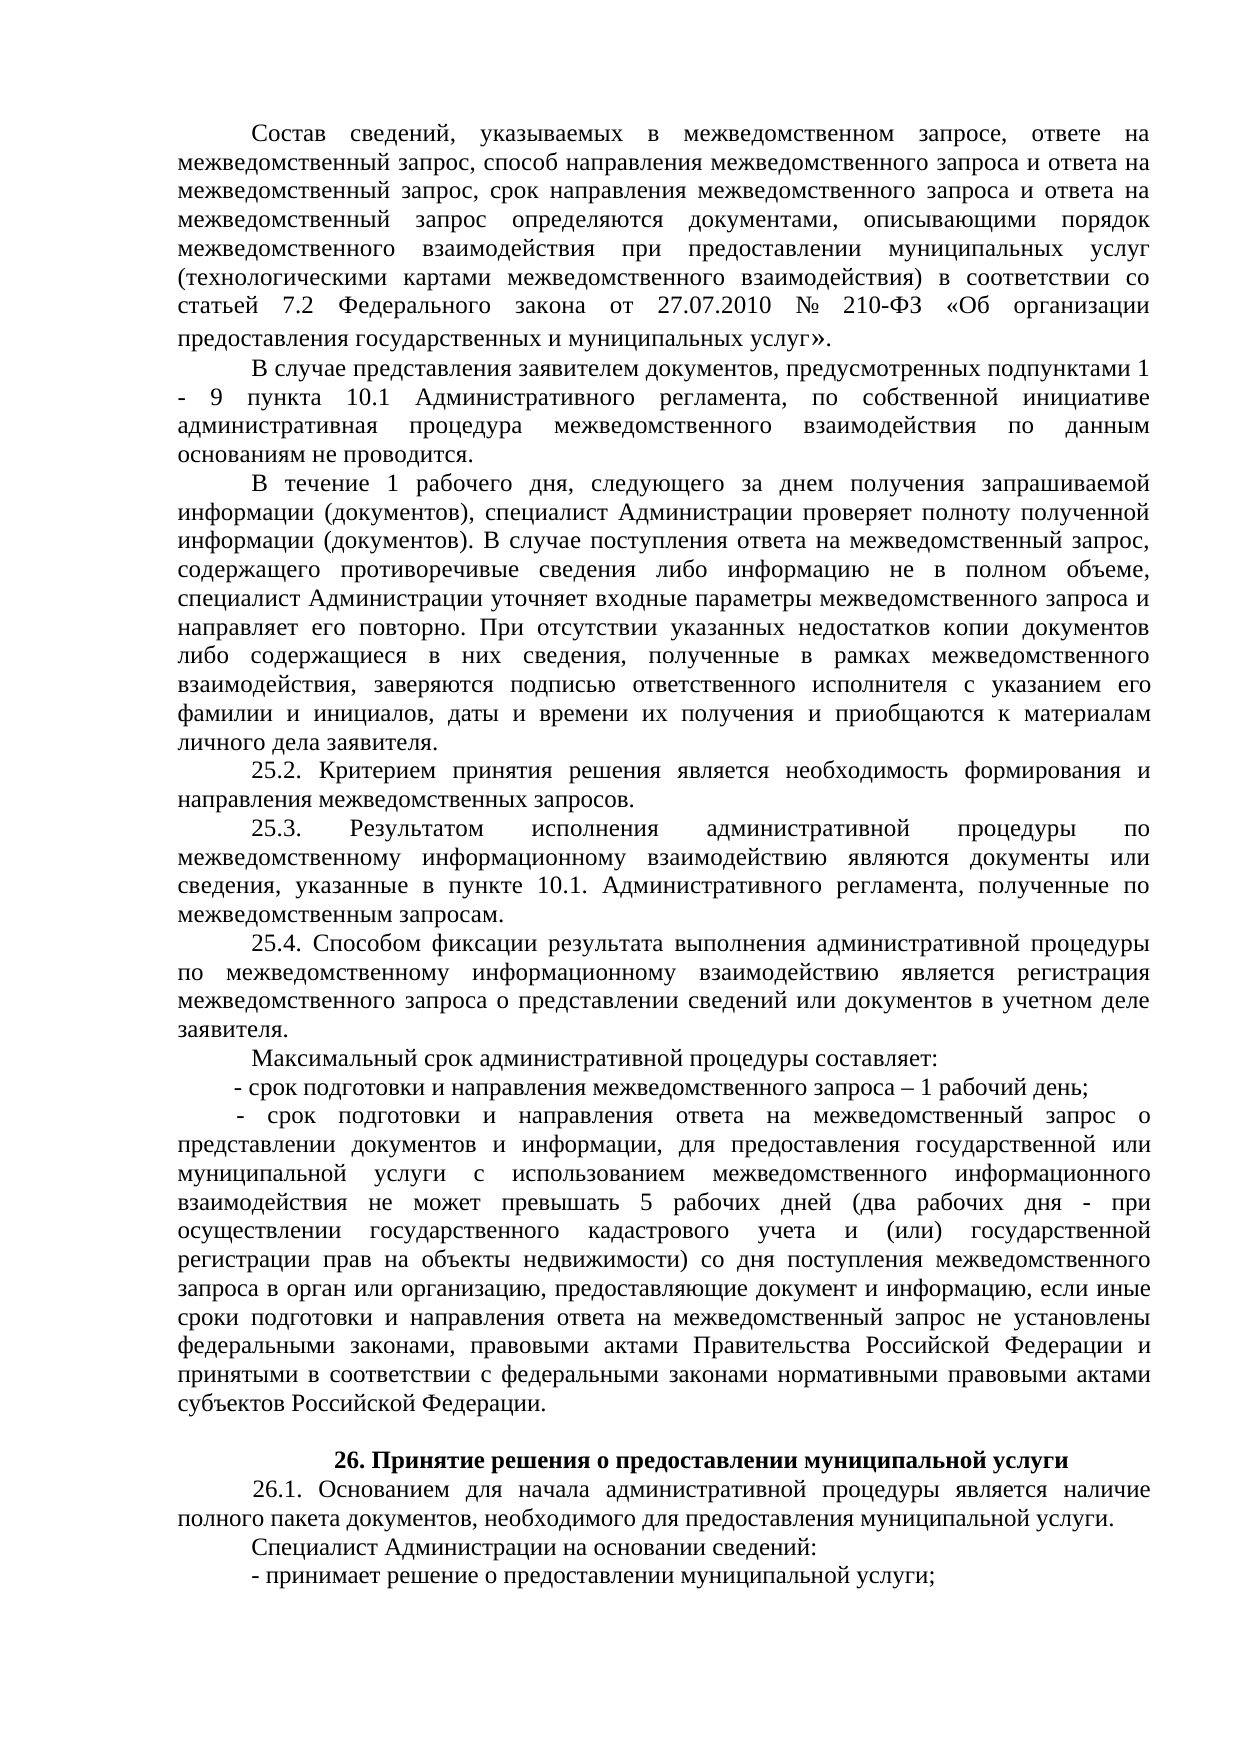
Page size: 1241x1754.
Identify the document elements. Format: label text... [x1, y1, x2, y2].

text 26.1. Основанием для начала административной процедуры является наличие полного пакета документов, необходимого для предоставления муниципальной услуги. [177, 1474, 1152, 1532]
text Максимальный срок административной процедуры составляет: [177, 1043, 1152, 1072]
text В случае представления заявителем документов, предусмотренных подпунктами 1 - 9 пункта 10.1 Административного регламента, по собственной инициативе административная процедура межведомственного взаимодействия по данным основаниям не проводится. [177, 353, 1152, 468]
text 25.3. Результатом исполнения административной процедуры по межведомственному информационному взаимодействию являются документы или сведения, указанные в пункте 10.1. Административного регламента, полученные по межведомственным запросам. [177, 813, 1152, 928]
text 25.2. Критерием принятия решения является необходимость формирования и направления межведомственных запросов. [177, 755, 1152, 813]
text 26. Принятие решения о предоставлении муниципальной услуги [177, 1445, 1152, 1474]
text - принимает решение о предоставлении муниципальной услуги; [177, 1560, 1152, 1589]
text - срок подготовки и направления ответа на межведомственный запрос о представлении документов и информации, для предоставления государственной или муниципальной услуги с использованием межведомственного информационного взаимодействия не может превышать 5 рабочих дней (два рабочих дня - при осуществлении государственного кадастрового учета и (или) государственной регистрации прав на объекты недвижимости) со дня поступления межведомственного запроса в орган или организацию, предоставляющие документ и информацию, если иные сроки подготовки и направления ответа на межведомственный запрос не установлены федеральными законами, правовыми актами Правительства Российской Федерации и принятыми в соответствии с федеральными законами нормативными правовыми актами субъектов Российской Федерации. [177, 1100, 1152, 1417]
text - срок подготовки и направления межведомственного запроса – 1 рабочий день; [177, 1072, 1152, 1100]
text Состав сведений, указываемых в межведомственном запросе, ответе на межведомственный запрос, способ направления межведомственного запроса и ответа на межведомственный запрос, срок направления межведомственного запроса и ответа на межведомственный запрос определяются документами, описывающими порядок межведомственного взаимодействия при предоставлении муниципальных услуг (технологическими картами межведомственного взаимодействия) в соответствии со статьей 7.2 Федерального закона от 27.07.2010 № 210-ФЗ «Об организации предоставления государственных и муниципальных услуг». [177, 118, 1152, 353]
text 25.4. Способом фиксации результата выполнения административной процедуры по межведомственному информационному взаимодействию является регистрация межведомственного запроса о представлении сведений или документов в учетном деле заявителя. [177, 928, 1152, 1043]
text Специалист Администрации на основании сведений: [177, 1532, 1152, 1560]
text В течение 1 рабочего дня, следующего за днем получения запрашиваемой информации (документов), специалист Администрации проверяет полноту полученной информации (документов). В случае поступления ответа на межведомственный запрос, содержащего противоречивые сведения либо информацию не в полном объеме, специалист Администрации уточняет входные параметры межведомственного запроса и направляет его повторно. При отсутствии указанных недостатков копии документов либо содержащиеся в них сведения, полученные в рамках межведомственного взаимодействия, заверяются подписью ответственного исполнителя с указанием его фамилии и инициалов, даты и времени их получения и приобщаются к материалам личного дела заявителя. [177, 468, 1152, 755]
